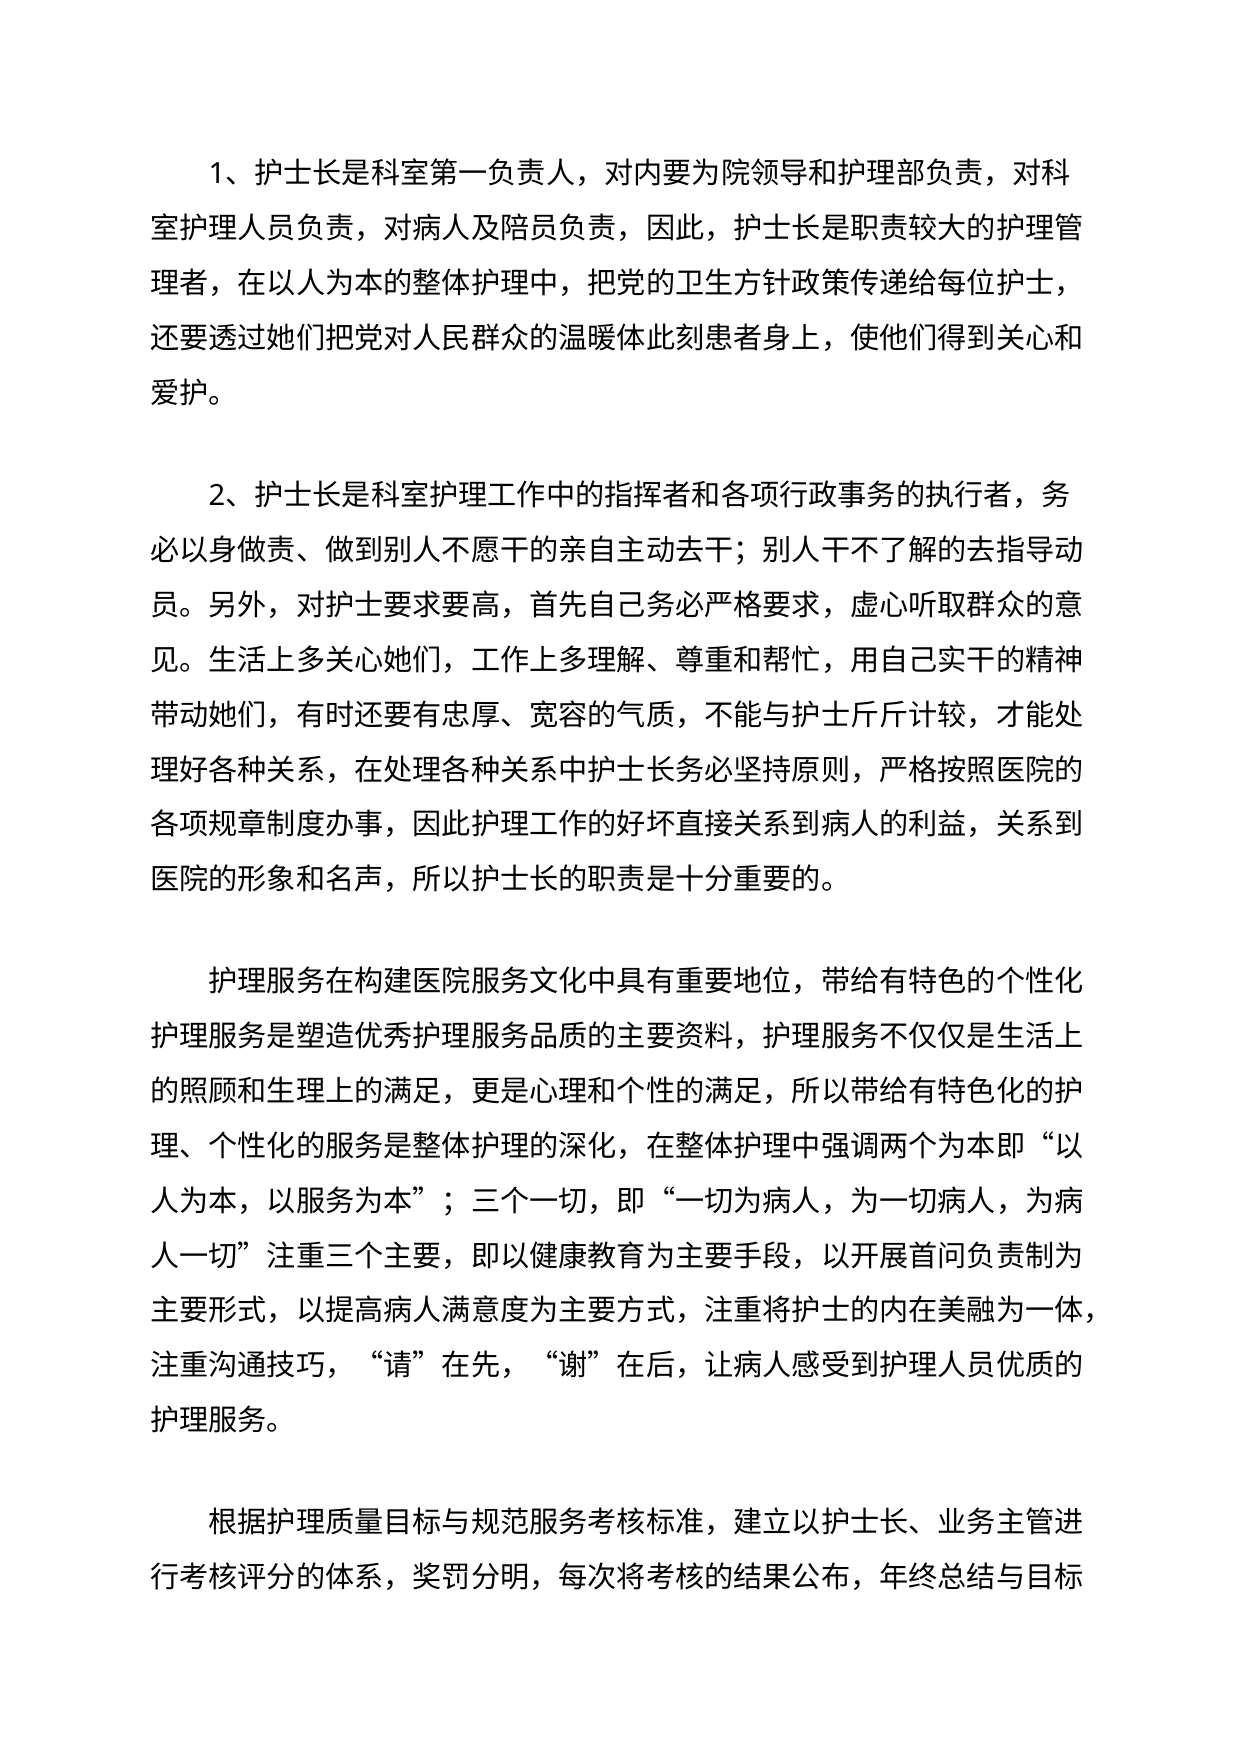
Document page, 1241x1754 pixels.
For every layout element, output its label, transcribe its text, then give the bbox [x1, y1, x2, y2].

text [150, 1498, 1090, 1596]
text 2、护士长是科室护理工作中的指挥者和各项行政事务的执行者，务必以身做责、做到别人不愿干的亲自主动去干；别人干不了解的去指导动员。另外，对护士要求要高，首先自己务必严格要求，虚心听取群众的意见。生活上多关心她们，工作上多理解、尊重和帮忙，用自己实干的精神带动她们，有时还要有忠厚、宽容的气质，不能与护士斤斤计较，才能处理好各种关系，在处理各种关系中护士长务必坚持原则，严格按照医院的各项规章制度办事，因此护理工作的好坏直接关系到病人的利益，关系到医院的形象和名声，所以护士长的职责是十分重要的。 [150, 471, 1090, 898]
text 1、护士长是科室第一负责人，对内要为院领导和护理部负责，对科室护理人员负责，对病人及陪员负责，因此，护士长是职责较大的护理管理者，在以人为本的整体护理中，把党的卫生方针政策传递给每位护士，还要透过她们把党对人民群众的温暖体此刻患者身上，使他们得到关心和爱护。 [150, 150, 1090, 412]
text 护理服务在构建医院服务文化中具有重要地位，带给有特色的个性化护理服务是塑造优秀护理服务品质的主要资料，护理服务不仅仅是生活上的照顾和生理上的满足，更是心理和个性的满足，所以带给有特色化的护理、个性化的服务是整体护理的深化，在整体护理中强调两个为本即“以人为本，以服务为本”；三个一切，即“一切为病人，为一切病人，为病人一切”注重三个主要，即以健康教育为主要手段，以开展首问负责制为主要形式，以提高病人满意度为主要方式，注重将护士的内在美融为一体，注重沟通技巧，“请”在先，“谢”在后，让病人感受到护理人员优质的护理服务。 [150, 958, 1090, 1439]
